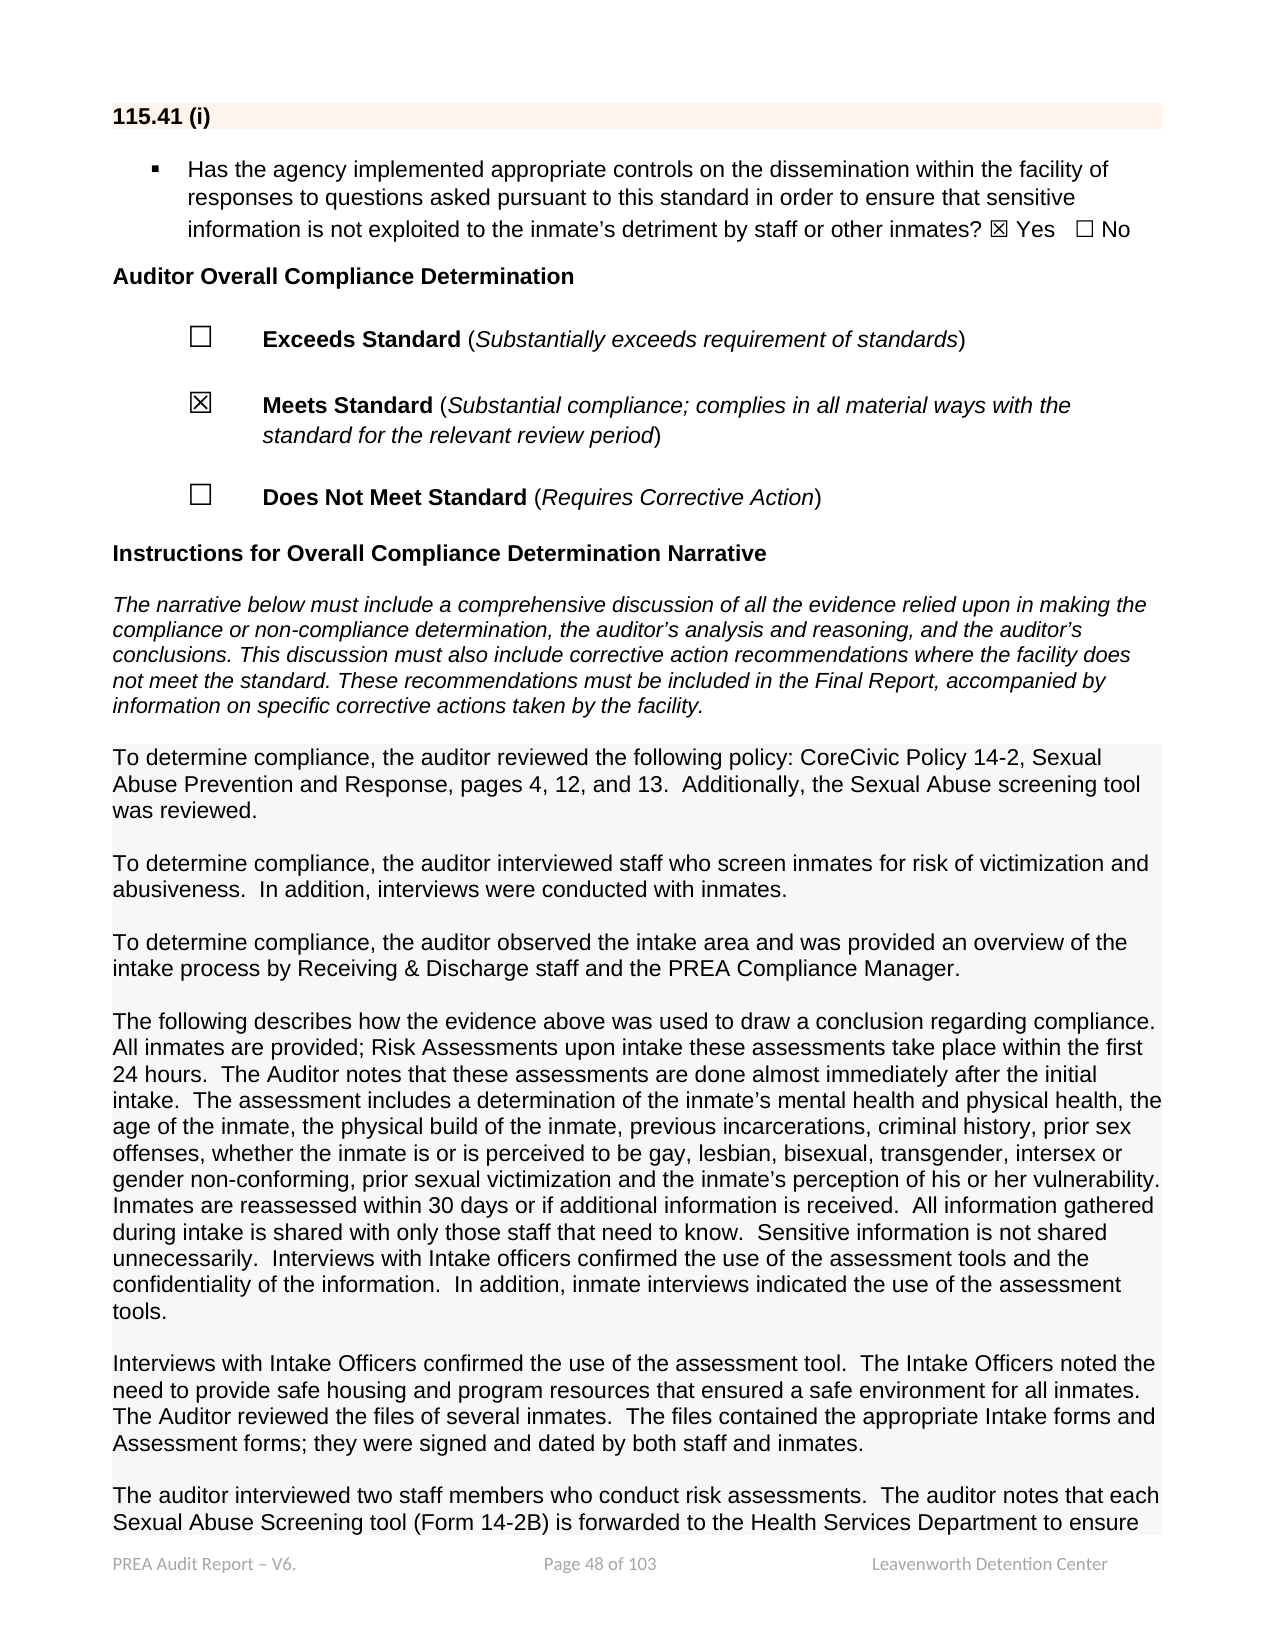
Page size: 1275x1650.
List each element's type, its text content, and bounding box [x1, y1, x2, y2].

text Interviews with Intake Officers confirmed the use of the assessment tool. The Intake Officers noted the need to provide safe housing and program resources that ensured a safe environment for all inmates. The Auditor reviewed the files of several inmates. The files contained the appropriate Intake forms and Assessment forms; they were signed and dated by both staff and inmates. [112, 1350, 1162, 1456]
text The narrative below must include a comprehensive discussion of all the evidence relied upon in making the compliance or non-compliance determination, the auditor’s analysis and reasoning, and the auditor’s conclusions. This discussion must also include corrective action recommendations where the facility does not meet the standard. These recommendations must be included in the Final Report, accompanied by information on specific corrective actions taken by the facility. [112, 592, 1162, 718]
text 115.41 (i) [112, 103, 1162, 129]
list Has the agency implemented appropriate controls on the dissemination within the facility of responses to questions asked pursuant to this standard in order to ensure that sensitive information is not exploited to the inmate’s detriment by staff or other inmates? Yes No [150, 156, 1162, 244]
text Auditor Overall Compliance Determination [112, 263, 1162, 289]
text To determine compliance, the auditor reviewed the following policy: CoreCivic Policy 14-2, Sexual Abuse Prevention and Response, pages 4, 12, and 13. Additionally, the Sexual Abuse screening tool was reviewed. [112, 744, 1162, 823]
text Meets Standard (Substantial compliance; complies in all material ways with the standard for the relevant review period) [187, 382, 1162, 448]
text To determine compliance, the auditor observed the intake area and was provided an overview of the intake process by Receiving & Discharge staff and the PREA Compliance Manager. [112, 929, 1162, 981]
text To determine compliance, the auditor interviewed staff who screen inmates for risk of victimization and abusiveness. In addition, interviews were conducted with inmates. [112, 850, 1162, 902]
text The following describes how the evidence above was used to draw a conclusion regarding compliance. All inmates are provided; Risk Assessments upon intake these assessments take place within the first 24 hours. The Auditor notes that these assessments are done almost immediately after the initial intake. The assessment includes a determination of the inmate’s mental health and physical health, the age of the inmate, the physical build of the inmate, previous incarcerations, criminal history, prior sex offenses, whether the inmate is or is perceived to be gay, lesbian, bisexual, transgender, intersex or gender non-conforming, prior sexual victimization and the inmate’s perception of his or her vulnerability. Inmates are reassessed within 30 days or if additional information is received. All information gathered during intake is shared with only those staff that need to know. Sensitive information is not shared unnecessarily. Interviews with Intake officers confirmed the use of the assessment tools and the confidentiality of the information. In addition, inmate interviews indicated the use of the assessment tools. [112, 1008, 1162, 1324]
text Instructions for Overall Compliance Determination Narrative [112, 540, 1162, 567]
text Exceeds Standard (Substantially exceeds requirement of standards) [187, 316, 1162, 356]
text Does Not Meet Standard (Requires Corrective Action) [187, 474, 1162, 514]
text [112, 1482, 1162, 1535]
